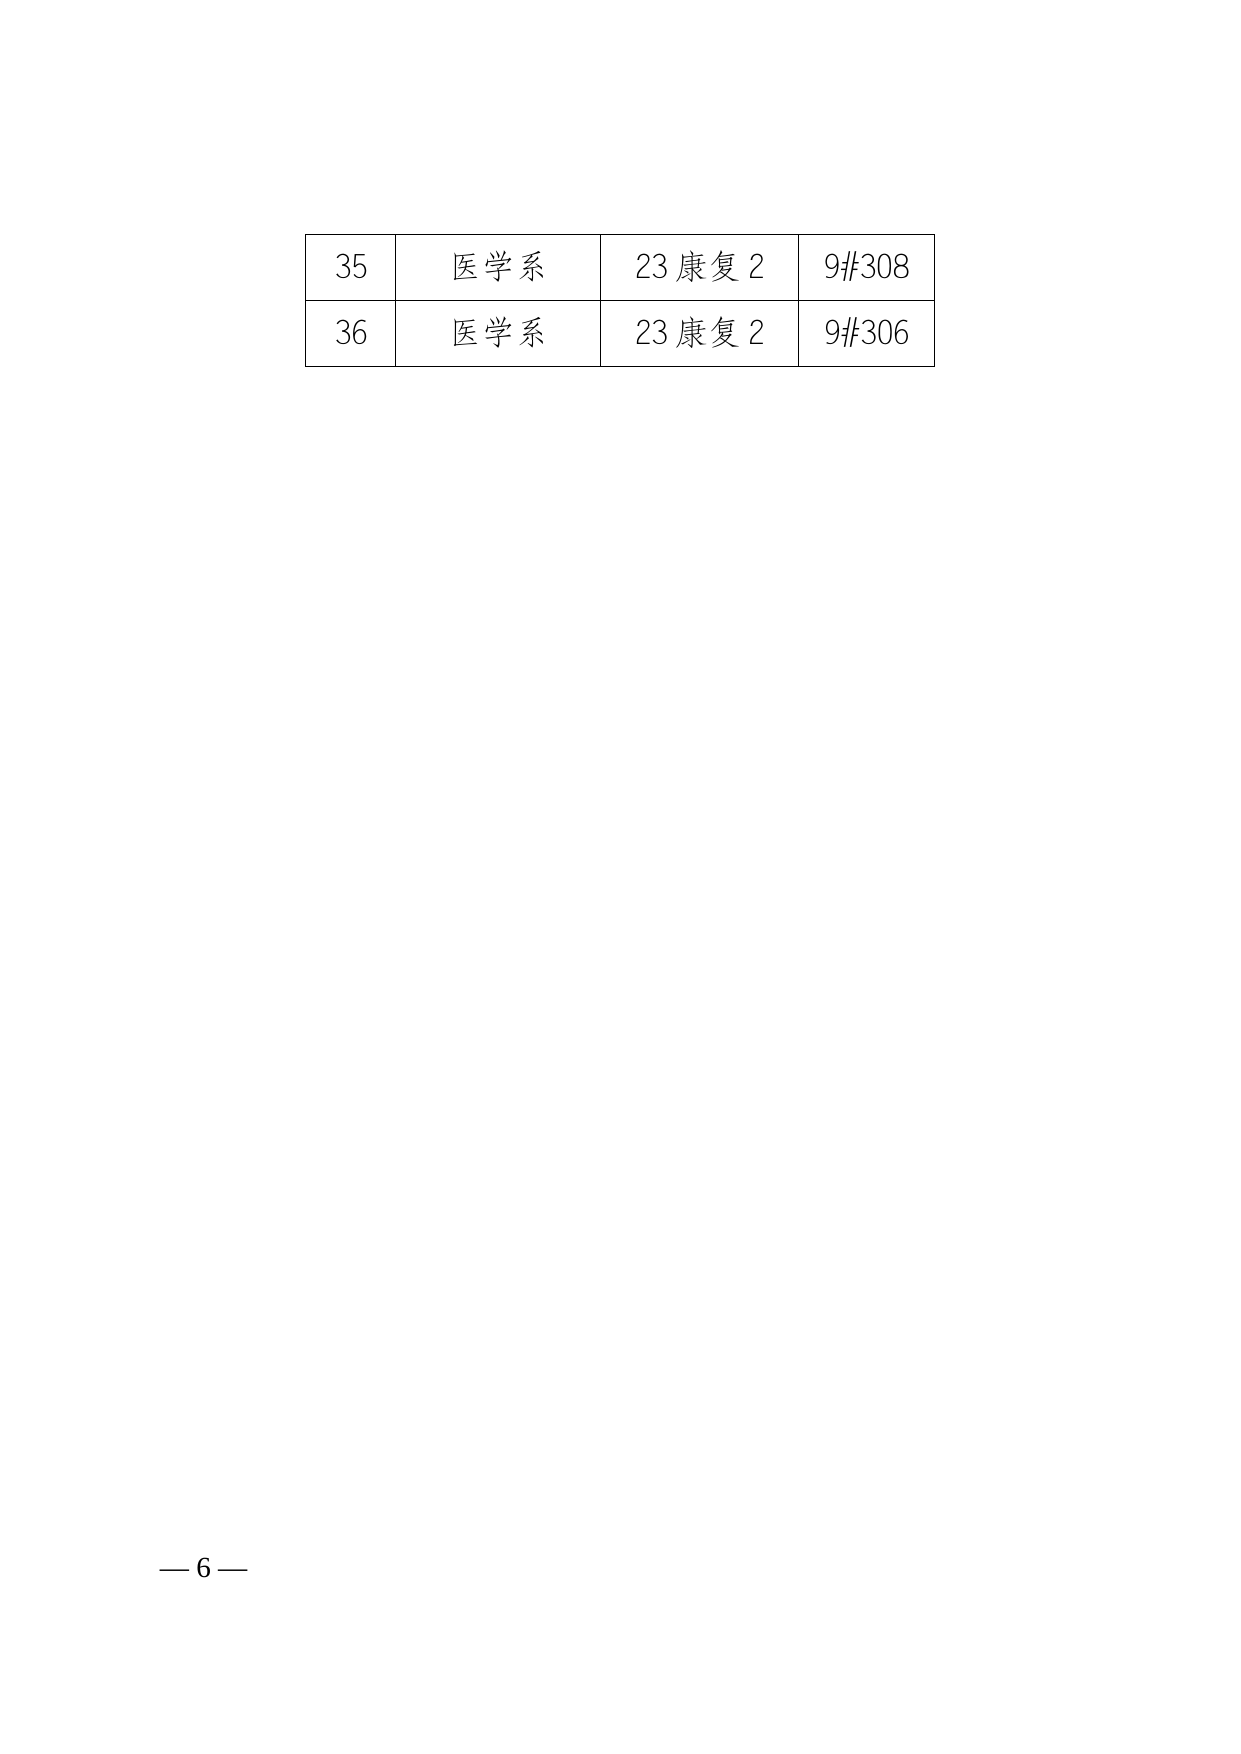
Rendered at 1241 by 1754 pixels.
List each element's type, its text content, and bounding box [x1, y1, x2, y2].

table_cell 23康复2 [601, 301, 798, 366]
table_cell 9#308 [799, 235, 934, 300]
table_cell 23康复2 [601, 235, 798, 300]
table_cell 医学系 [396, 301, 600, 366]
table_cell 36 [306, 301, 395, 366]
table_cell 医学系 [396, 235, 600, 300]
table_cell 35 [306, 235, 395, 300]
table_cell 9#306 [799, 301, 934, 366]
